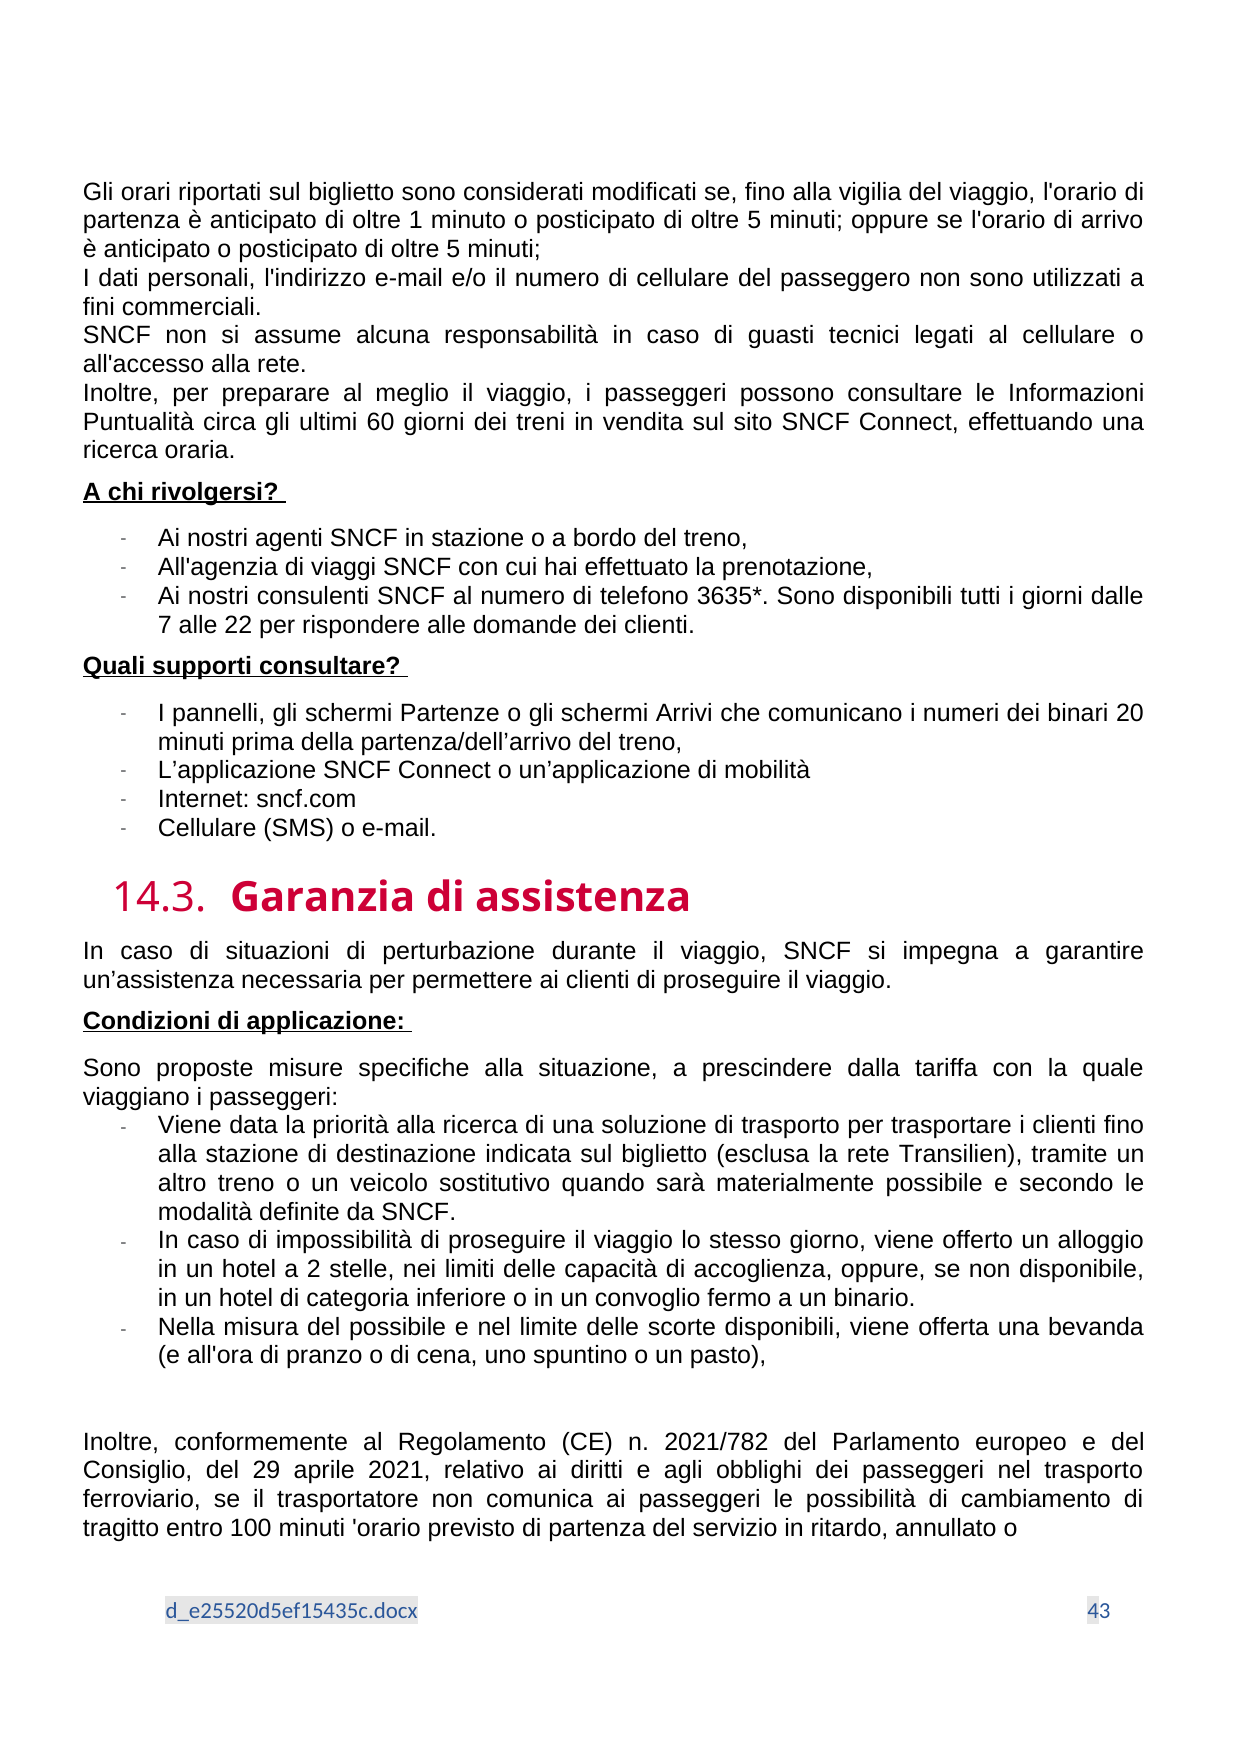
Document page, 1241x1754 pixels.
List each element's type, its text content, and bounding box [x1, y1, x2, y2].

text Inoltre, per preparare al meglio il viaggio, i passeggeri possono consultare le Informazioni Puntualità circa gli ultimi 60 giorni dei treni in vendita sul sito SNCF Connect, effettuando una ricerca oraria. [83, 378, 1146, 464]
list All'agenzia di viaggi SNCF con cui hai effettuato la prenotazione, [120, 552, 1146, 581]
text I dati personali, l'indirizzo e-mail e/o il numero di cellulare del passeggero non sono utilizzati a fini commerciali. [83, 263, 1146, 320]
subtitle Garanzia di assistenza [112, 867, 1146, 923]
text Quali supporti consultare? [83, 651, 1146, 680]
text A chi rivolgersi? [83, 476, 1146, 505]
list Internet: sncf.com [120, 784, 1146, 813]
text Condizioni di applicazione: [83, 1006, 1146, 1035]
text Sono proposte misure specifiche alla situazione, a prescindere dalla tariffa con la quale viaggiano i passeggeri: [83, 1053, 1146, 1110]
text In caso di situazioni di perturbazione durante il viaggio, SNCF si impegna a garantire un’assistenza necessaria per permettere ai clienti di proseguire il viaggio. [83, 936, 1146, 993]
list Ai nostri consulenti SNCF al numero di telefono 3635*. Sono disponibili tutti i giorni dalle 7 alle 22 per rispondere alle domande dei clienti. [120, 581, 1146, 638]
list Ai nostri agenti SNCF in stazione o a bordo del treno, [120, 523, 1146, 552]
text Inoltre, conformemente al Regolamento (CE) n. 2021/782 del Parlamento europeo e del Consiglio, del 29 aprile 2021, relativo ai diritti e agli obblighi dei passeggeri nel trasporto ferroviario, se il trasportatore non comunica ai passeggeri le possibilità di cambiamento di tragitto entro 100 minuti 'orario previsto di partenza del servizio in ritardo, annullato o [83, 1427, 1146, 1542]
list Viene data la priorità alla ricerca di una soluzione di trasporto per trasportare i clienti fino alla stazione di destinazione indicata sul biglietto (esclusa la rete Transilien), tramite un altro treno o un veicolo sostitutivo quando sarà materialmente possibile e secondo le modalità definite da SNCF. [120, 1110, 1146, 1225]
list Cellulare (SMS) o e-mail. [120, 813, 1146, 842]
list L’applicazione SNCF Connect o un’applicazione di mobilità [120, 755, 1146, 784]
list Nella misura del possibile e nel limite delle scorte disponibili, viene offerta una bevanda (e all'ora di pranzo o di cena, uno spuntino o un pasto), [120, 1312, 1146, 1369]
text SNCF non si assume alcuna responsabilità in caso di guasti tecnici legati al cellulare o all'accesso alla rete. [83, 320, 1146, 378]
text Gli orari riportati sul biglietto sono considerati modificati se, fino alla vigilia del viaggio, l'orario di partenza è anticipato di oltre 1 minuto o posticipato di oltre 5 minuti; oppure se l'orario di arrivo è anticipato o posticipato di oltre 5 minuti; [83, 176, 1146, 263]
list In caso di impossibilità di proseguire il viaggio lo stesso giorno, viene offerto un alloggio in un hotel a 2 stelle, nei limiti delle capacità di accoglienza, oppure, se non disponibile, in un hotel di categoria inferiore o in un convoglio fermo a un binario. [120, 1225, 1146, 1312]
list I pannelli, gli schermi Partenze o gli schermi Arrivi che comunicano i numeri dei binari 20 minuti prima della partenza/dell’arrivo del treno, [120, 698, 1146, 755]
